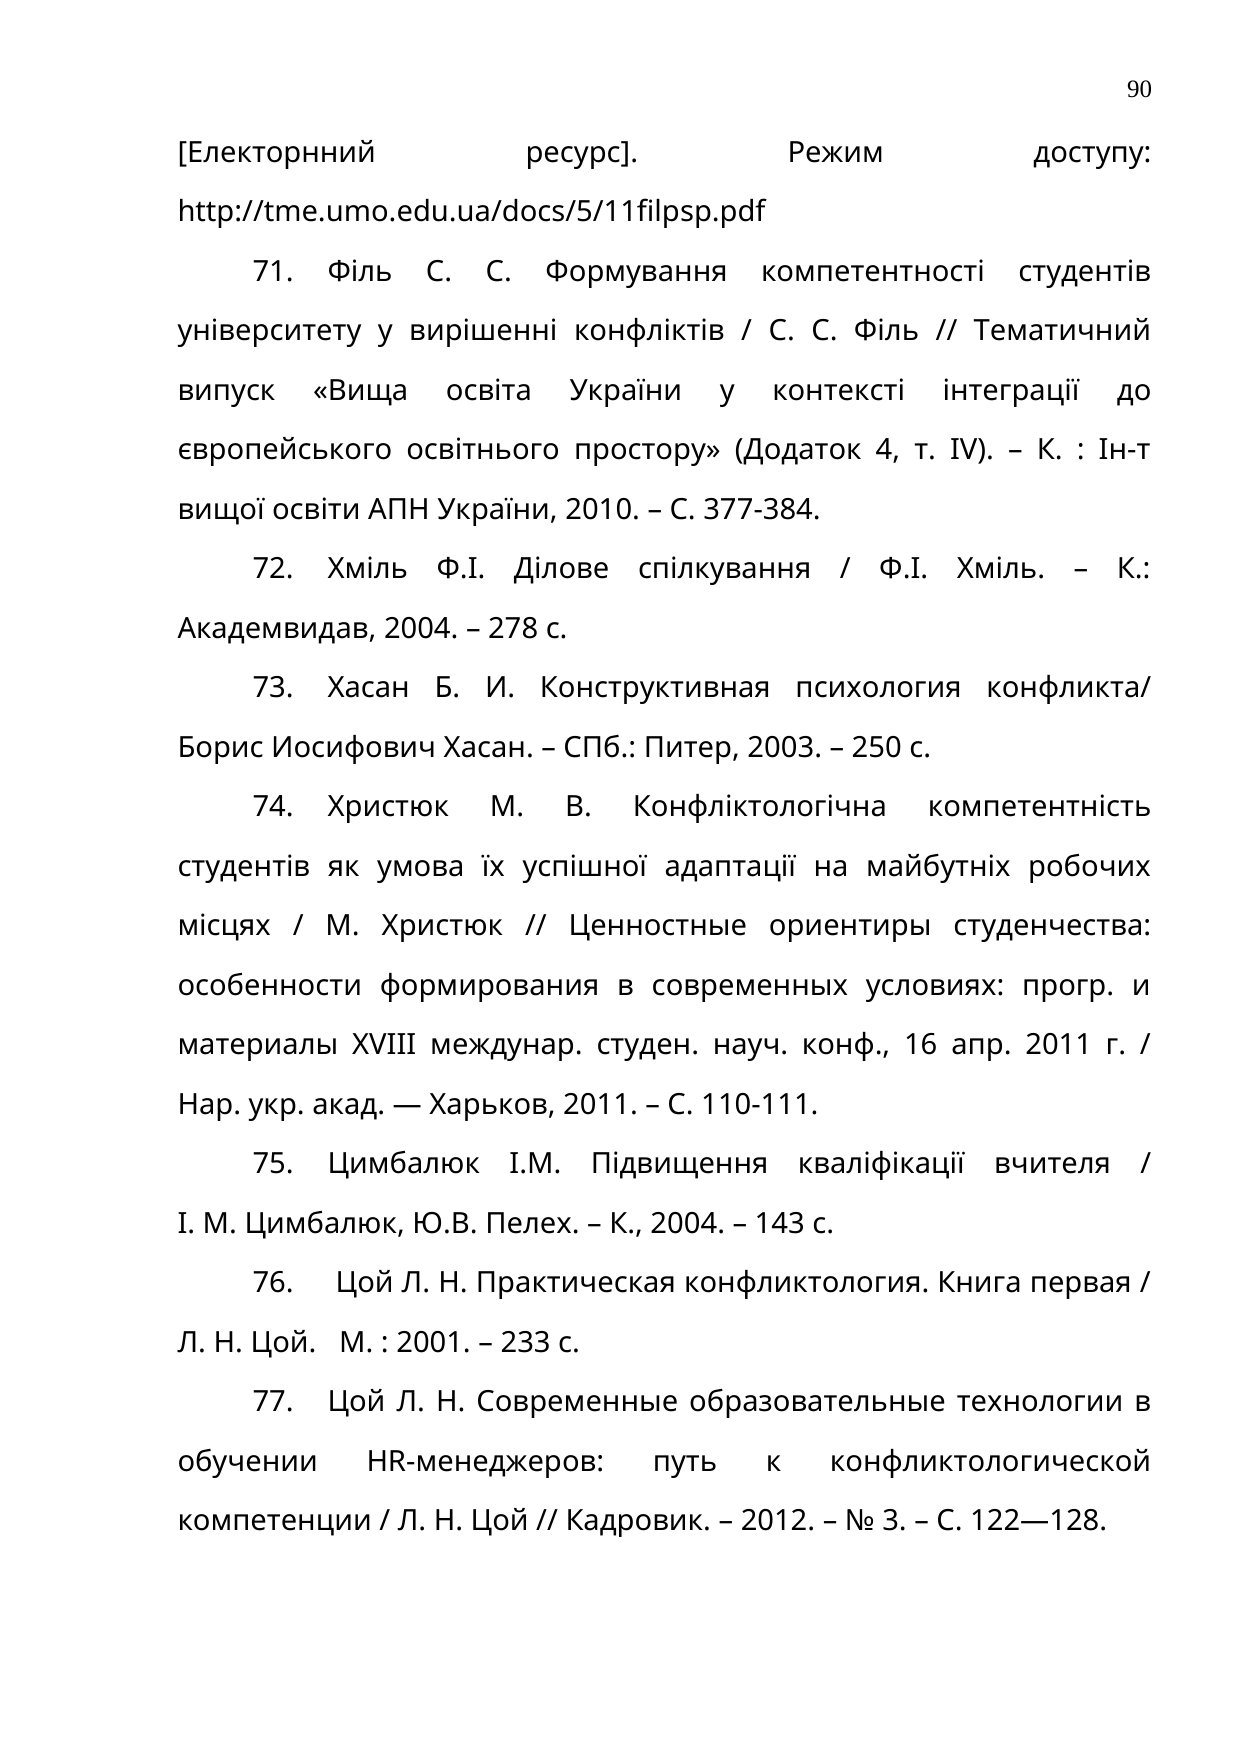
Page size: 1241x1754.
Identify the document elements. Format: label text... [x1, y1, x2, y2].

list Хміль Ф.І. Ділове спілкування / Ф.І. Хміль. – К.: Академвидав, 2004. – 278 с. [177, 548, 1152, 647]
list Цимбалюк І.М. Підвищення кваліфікації вчителя / І. М. Цимбалюк, Ю.В. Пелех. – К., 2004. – 143 c. [177, 1142, 1152, 1242]
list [177, 131, 1152, 230]
list Цой Л. Н. Современные образовательные технологии в обучении HR-менеджеров: путь к конфликтологической компетенции / Л. Н. Цой // Кадровик. – 2012. – № 3. – С. 122—128. [177, 1380, 1152, 1539]
list Хасан Б. И. Конструктивная психология конфликта/ Борис Иосифович Хасан. – СПб.: Питер, 2003. – 250 с. [177, 667, 1152, 766]
list Філь С. С. Формування компетентності студентів університету у вирішенні конфліктів / С. С. Філь // Тематичний випуск «Вища освіта України у контексті інтеграції до європейського освітнього простору» (Додаток 4, т. ІV). – К. : Ін-т вищої освіти АПН України, 2010. – С. 377-384. [177, 250, 1152, 528]
list Цой Л. Н. Практическая конфликтология. Книга первая / Л. Н. Цой. М. : 2001. – 233 с. [177, 1261, 1152, 1361]
list Христюк М. В. Конфліктологічна компетентність студентів як умова їх успішної адаптації на майбутніх робочих місцях / М. Христюк // Ценностные ориентиры студенчества: особенности формирования в современных условиях: прогр. и материалы XVIII междунар. студен. науч. конф., 16 апр. 2011 г. / Нар. укр. акад. — Харьков, 2011. – С. 110-111. [177, 786, 1152, 1123]
